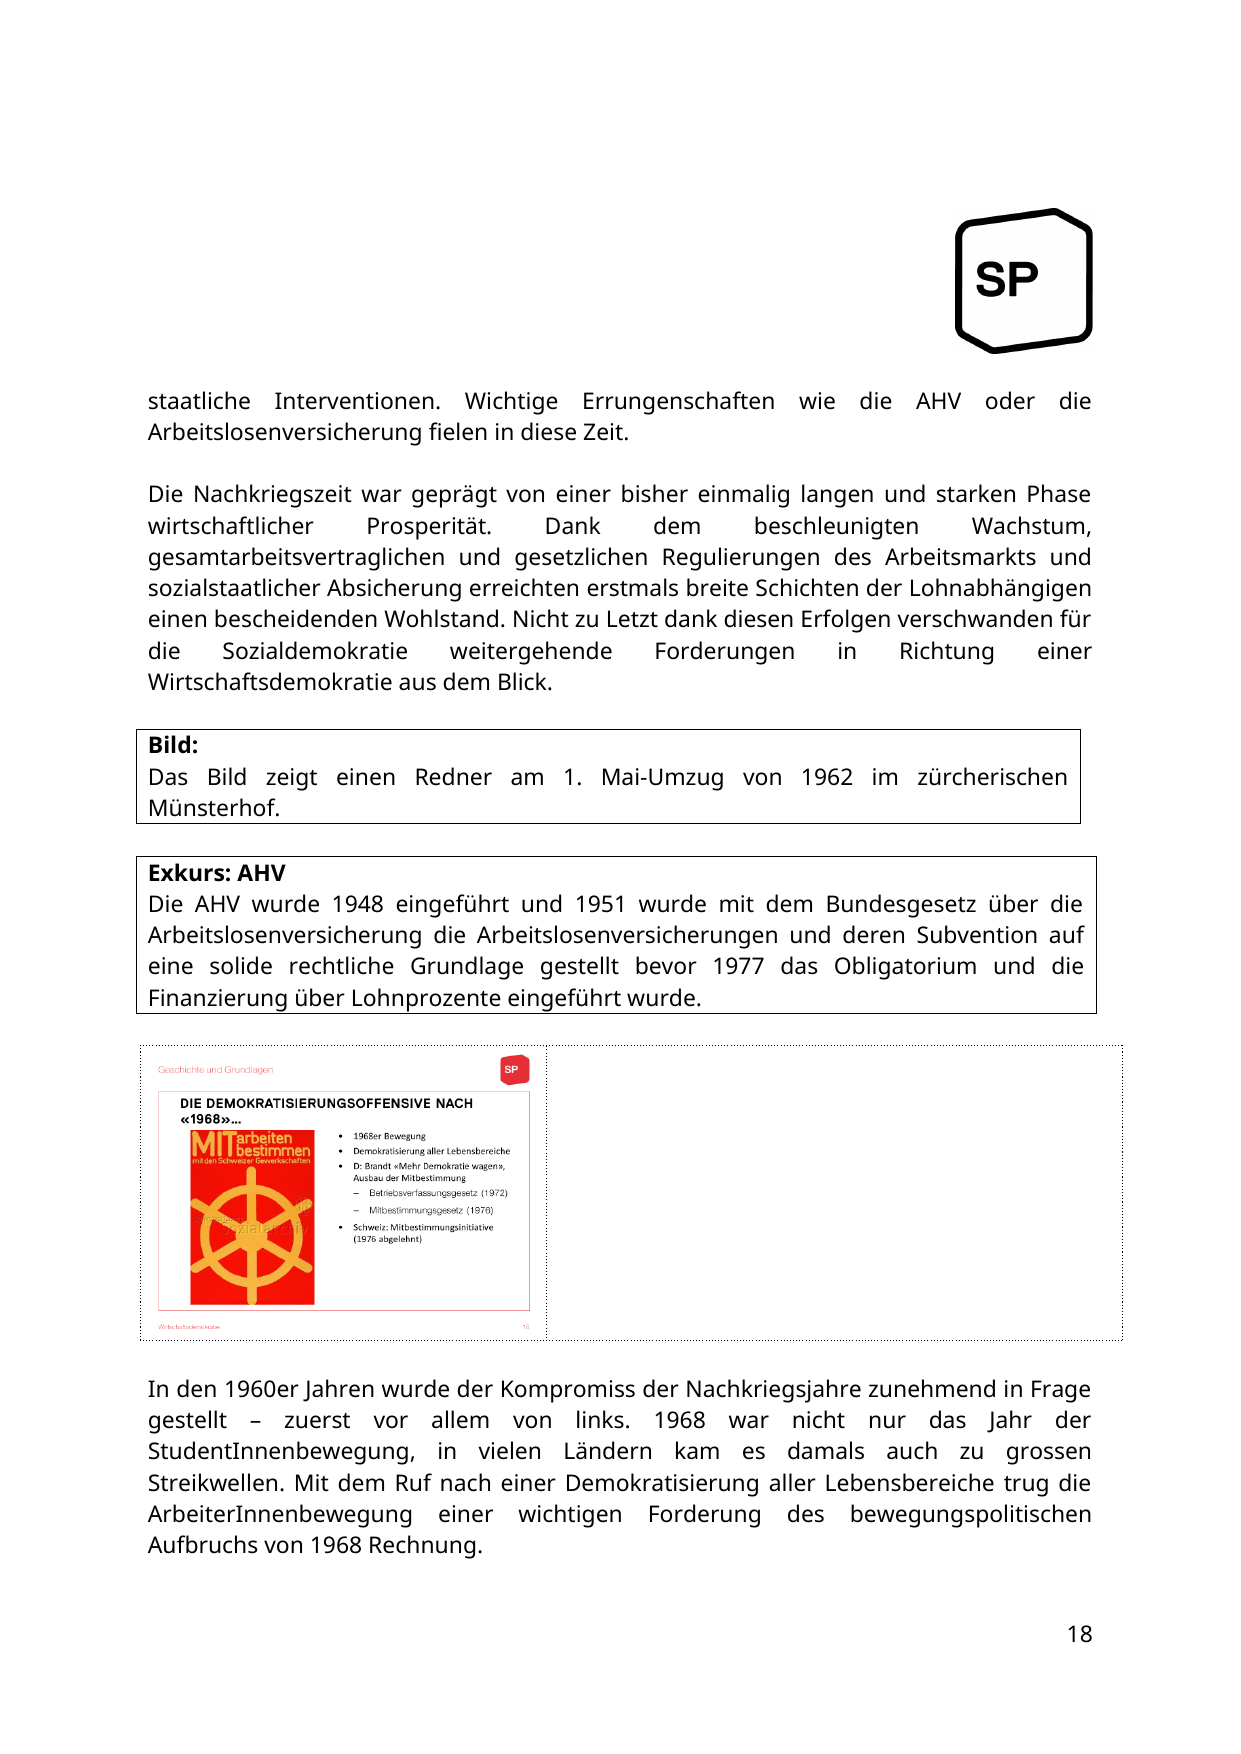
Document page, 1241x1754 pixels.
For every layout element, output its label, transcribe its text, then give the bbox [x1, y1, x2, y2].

table_header [140, 1045, 149, 1340]
table_header Bild: Das Bild zeigt einen Redner am 1. Mai-Umzug von 1962 im zürcherischen Münsterhof. [137, 730, 1080, 823]
text In den 1960er Jahren wurde der Kompromiss der Nachkriegsjahre zunehmend in Frage gestellt – zuerst vor allem von links. 1968 war nicht nur das Jahr der StudentInnenbewegung, in vielen Ländern kam es damals auch zu grossen Streikwellen. Mit dem Ruf nach einer Demokratisierung aller Lebensbereiche trug die ArbeiterInnenbewegung einer wichtigen Forderung des bewegungspolitischen Aufbruchs von 1968 Rechnung. [148, 1373, 1093, 1560]
text Die Nachkriegszeit war geprägt von einer bisher einmalig langen und starken Phase wirtschaftlicher Prosperität. Dank dem beschleunigten Wachstum, gesamtarbeitsvertraglichen und gesetzlichen Regulierungen des Arbeitsmarkts und sozialstaatlicher Absicherung erreichten erstmals breite Schichten der Lohnabhängigen einen bescheidenden Wohlstand. Nicht zu Letzt dank diesen Erfolgen verschwanden für die Sozialdemokratie weitergehende Forderungen in Richtung einer Wirtschaftsdemokratie aus dem Blick. [148, 478, 1093, 697]
picture [955, 208, 1093, 354]
table_header Exkurs: AHV Die AHV wurde 1948 eingeführt und 1951 wurde mit dem Bundesgesetz über die Arbeitslosenversicherung die Arbeitslosenversicherungen und deren Subvention auf eine solide rechtliche Grundlage gestellt bevor 1977 das Obligatorium und die Finanzierung über Lohnprozente eingeführt wurde. [137, 857, 1096, 1013]
table_header [538, 1045, 546, 1340]
table_header [546, 1045, 1122, 1340]
picture [147, 1046, 539, 1340]
